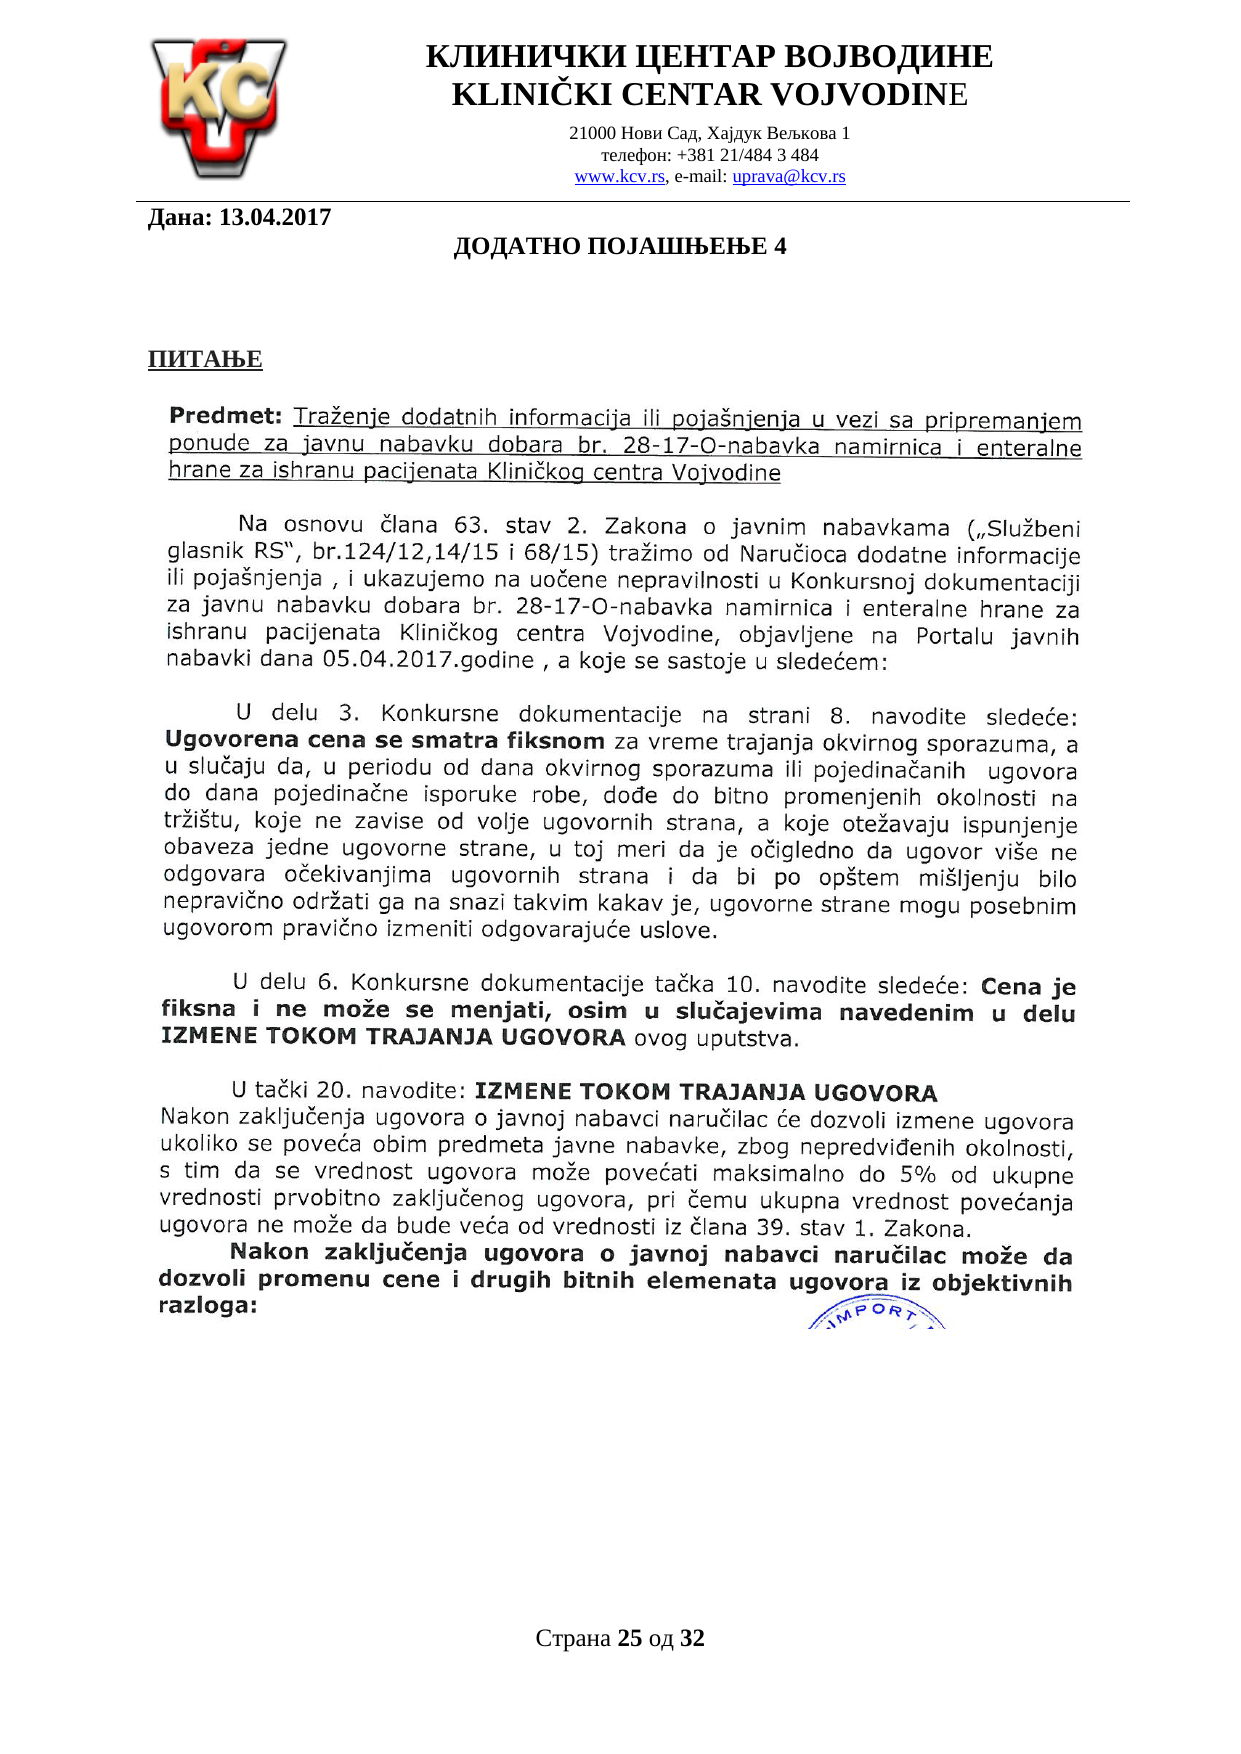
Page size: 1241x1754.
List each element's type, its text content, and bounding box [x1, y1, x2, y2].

text Дана: 13.04.2017 [148, 202, 1092, 231]
table_header КЛИНИЧКИ ЦЕНТАР ВОЈВОДИНЕ KLINIČKI CENTAR VOJVODINE 21000 Нови Сад, Хајдук Вељкова 1 телефон: +381 21/484 3 484 www.kcv.rs, e-mail: uprava@kcv.rs [290, 36, 1130, 201]
table_header [136, 36, 290, 201]
picture [147, 36, 290, 181]
text ДОДАТНО ПОЈАШЊЕЊЕ 4 [148, 231, 1092, 260]
text ПИТАЊЕ [148, 344, 1092, 373]
